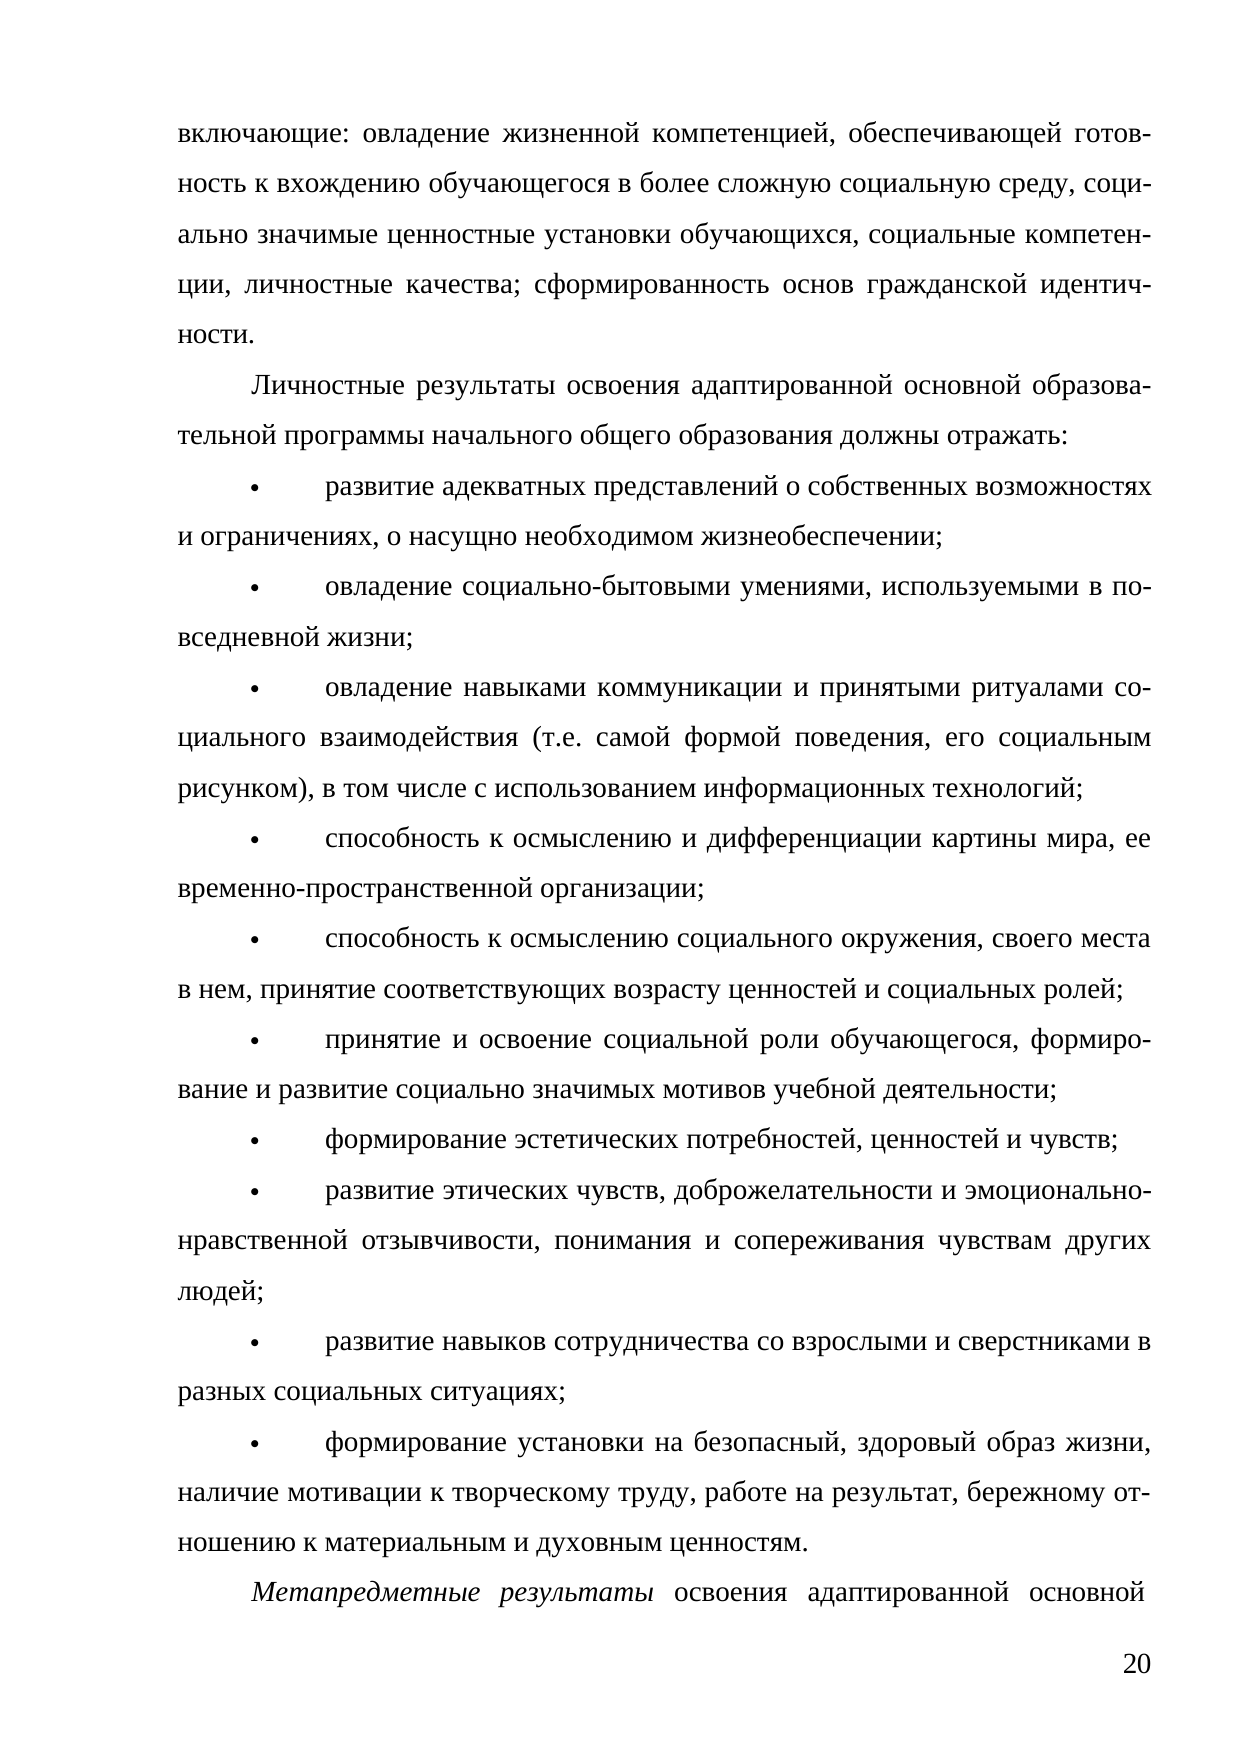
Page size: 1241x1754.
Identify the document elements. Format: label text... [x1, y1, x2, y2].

list формирование эстетических потребностей, ценностей и чувств; [251, 1122, 1176, 1155]
text Личностные результаты освоения адаптированной основной образова- тельной программы начального общего образования должны отражать: [177, 367, 1152, 451]
list развитие этических чувств, доброжелательности и эмоционально- нравственной отзывчивости, понимания и сопереживания чувствам других людей; [177, 1172, 1152, 1306]
list формирование установки на безопасный, здоровый образ жизни, наличие мотивации к творческому труду, работе на результат, бережному от- ношению к материальным и духовным ценностям. [177, 1424, 1152, 1558]
list способность к осмыслению социального окружения, своего места в нем, принятие соответствующих возрасту ценностей и социальных ролей; [177, 921, 1152, 1004]
list овладение социально-бытовыми умениями, используемыми в по- вседневной жизни; [177, 568, 1152, 652]
list развитие адекватных представлений о собственных возможностях и ограничениях, о насущно необходимом жизнеобеспечении; [177, 468, 1152, 552]
list развитие навыков сотрудничества со взрослыми и сверстниками в разных социальных ситуациях; [177, 1323, 1152, 1407]
text включающие: овладение жизненной компетенцией, обеспечивающей готов- ность к вхождению обучающегося в более сложную социальную среду, соци- ально значимые ценностные установки обучающихся, социальные компетен- ции, личностные качества; сформированность основ гражданской идентич- ности. [177, 115, 1152, 350]
text Метапредметные результаты освоения адаптированной основной [251, 1575, 1176, 1608]
list овладение навыками коммуникации и принятыми ритуалами со- циального взаимодействия (т.е. самой формой поведения, его социальным рисунком), в том числе с использованием информационных технологий; [177, 669, 1152, 803]
list принятие и освоение социальной роли обучающегося, формиро- вание и развитие социально значимых мотивов учебной деятельности; [177, 1021, 1152, 1105]
list способность к осмыслению и дифференциации картины мира, ее временно-пространственной организации; [177, 820, 1151, 904]
